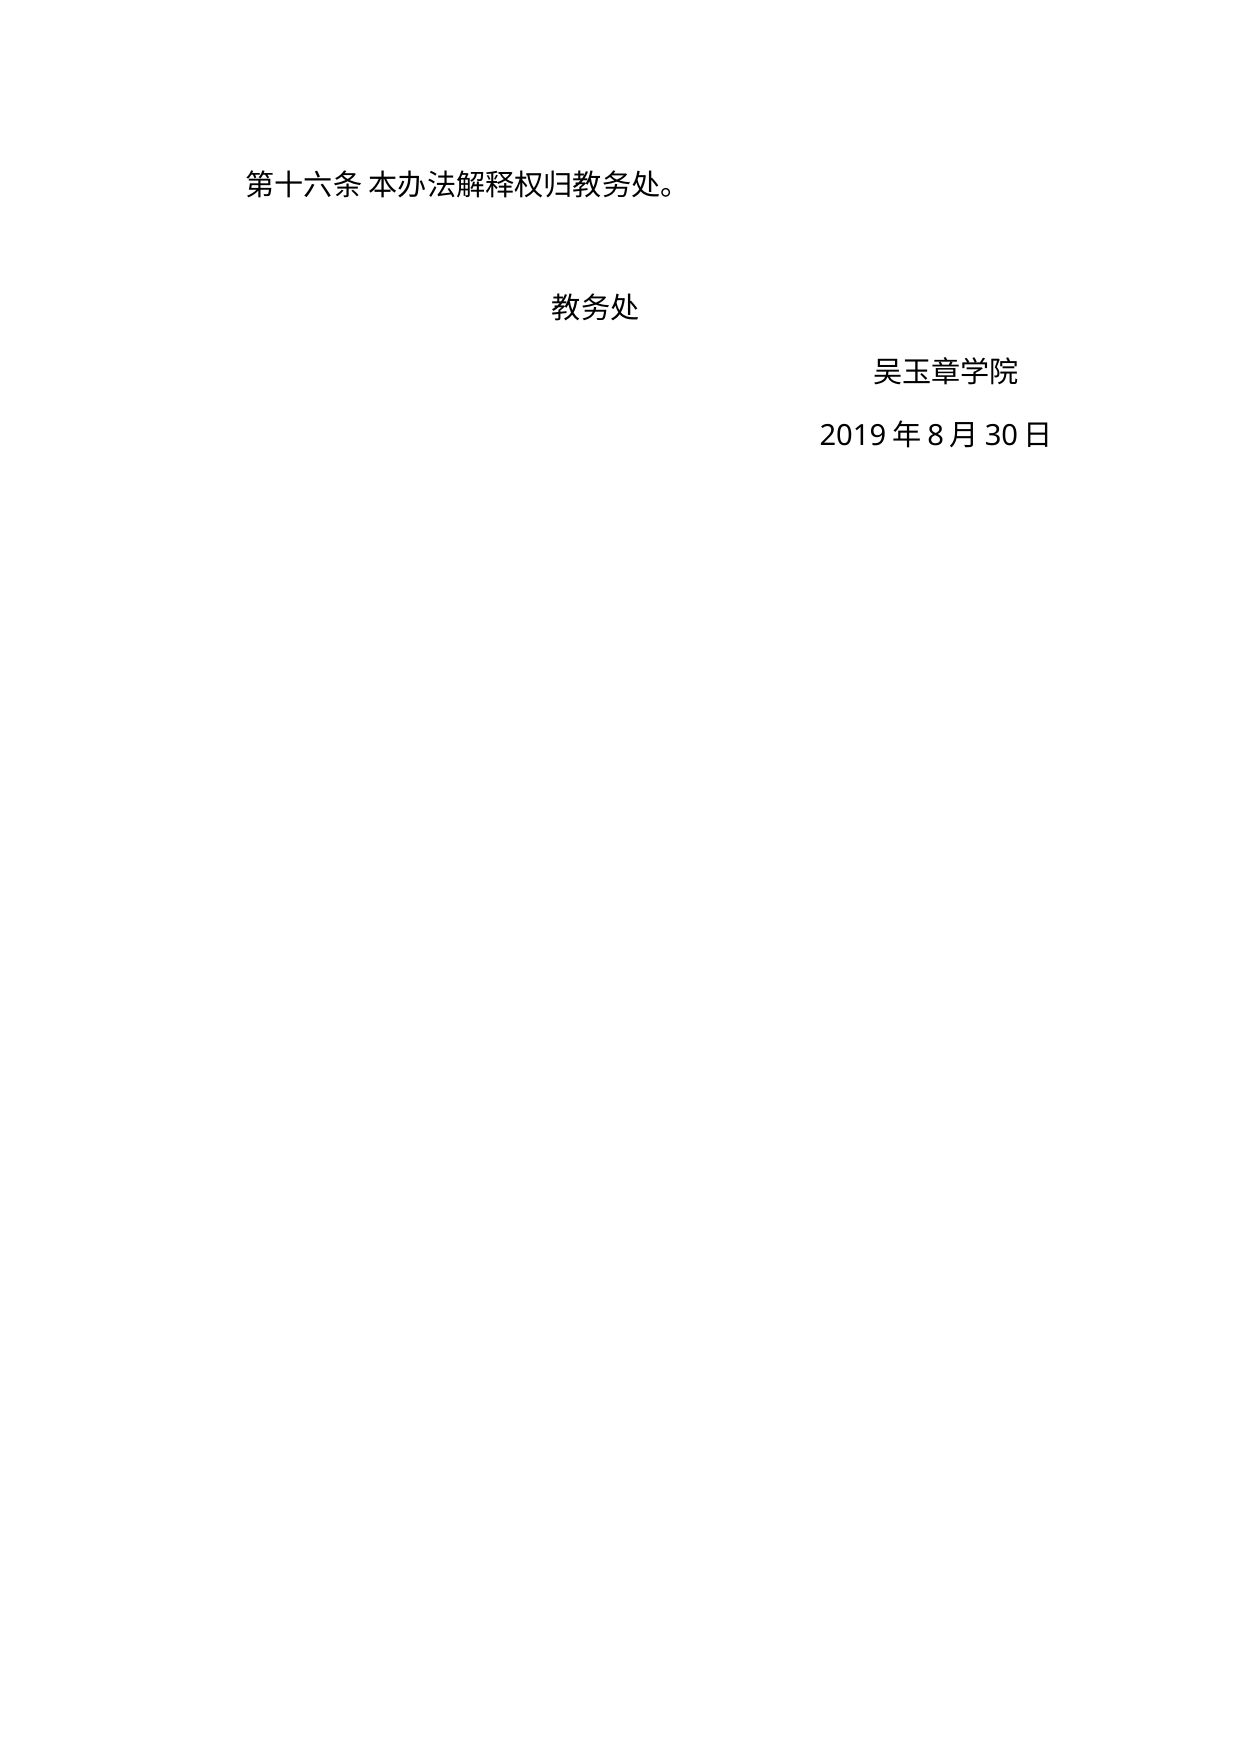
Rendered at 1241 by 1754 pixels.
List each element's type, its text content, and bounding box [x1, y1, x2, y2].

text 吴玉章学院 [187, 348, 1053, 391]
text 教务处 [187, 285, 1053, 327]
text 2019年8月30日 [187, 412, 1053, 454]
text 第十六条 本办法解释权归教务处。 [187, 162, 1053, 204]
